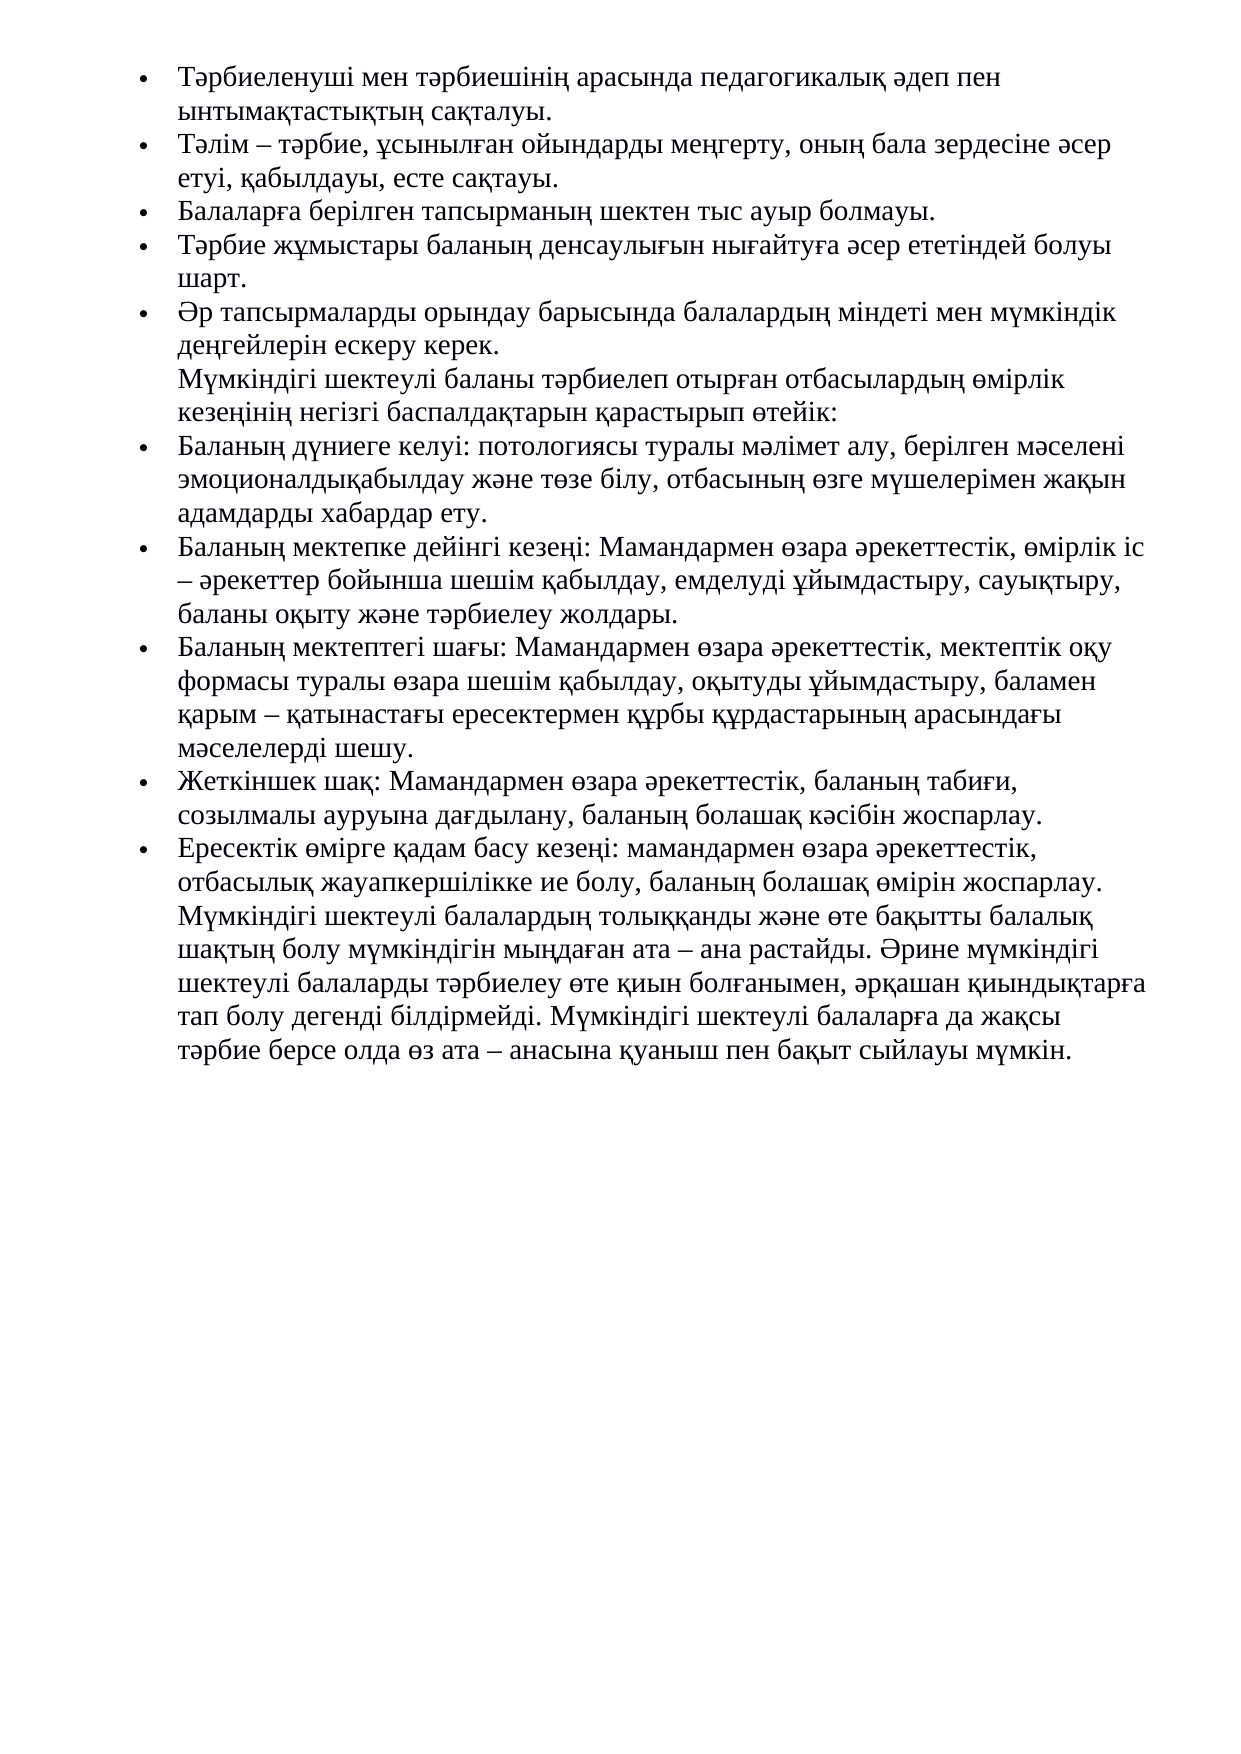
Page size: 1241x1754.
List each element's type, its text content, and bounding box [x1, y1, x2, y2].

list Балаларға берілген тапсырманың шектен тыс ауыр болмауы. [140, 193, 1152, 227]
list Әр тапсырмаларды орындау барысында балалардың міндеті мен мүмкіндік деңгейлерін ескеру керек. [140, 294, 1152, 361]
list Баланың мектепке дейінгі кезеңі: Мамандармен өзара әрекеттестік, өмірлік іс – әрекеттер бойынша шешім қабылдау, емделуді ұйымдастыру, сауықтыру, баланы оқыту және тәрбиелеу жолдары. [140, 529, 1152, 629]
list Тәрбиеленуші мен тәрбиешінің арасында педагогикалық әдеп пен ынтымақтастықтың сақталуы. [140, 59, 1152, 126]
list Баланың мектептегі шағы: Мамандармен өзара әрекеттестік, мектептік оқу формасы туралы өзара шешім қабылдау, оқытуды ұйымдастыру, баламен қарым – қатынастағы ересектермен құрбы құрдастарының арасындағы мәселелерді шешу. [140, 629, 1152, 763]
list Ересектік өмірге қадам басу кезеңі: мамандармен өзара әрекеттестік, отбасылық жауапкершілікке ие болу, баланың болашақ өмірін жоспарлау. [140, 831, 1152, 898]
list Баланың дүниеге келуі: потологиясы туралы мәлімет алу, берілген мәселені эмоционалдықабылдау және төзе білу, отбасының өзге мүшелерімен жақын адамдарды хабардар ету. [140, 428, 1152, 529]
text Мүмкіндігі шектеулі балалардың толыққанды және өте бақытты балалық шақтың болу мүмкіндігін мыңдаған ата – ана растайды. Әрине мүмкіндігі шектеулі балаларды тәрбиелеу өте қиын болғанымен, әрқашан қиындықтарға тап болу дегенді білдірмейді. Мүмкіндігі шектеулі балаларға да жақсы тәрбие берсе олда өз ата – анасына қуаныш пен бақыт сыйлауы мүмкін. [177, 898, 1152, 1065]
list Тәрбие жұмыстары баланың денсаулығын нығайтуға әсер ететіндей болуы шарт. [140, 227, 1152, 294]
list Жеткіншек шақ: Мамандармен өзара әрекеттестік, баланың табиғи, созылмалы ауруына дағдылану, баланың болашақ кәсібін жоспарлау. [140, 763, 1152, 831]
list Тәлім – тәрбие, ұсынылған ойындарды меңгерту, оның бала зердесіне әсер етуі, қабылдауы, есте сақтауы. [140, 126, 1152, 193]
text Мүмкіндігі шектеулі баланы тәрбиелеп отырған отбасылардың өмірлік кезеңінің негізгі баспалдақтарын қарастырып өтейік: [177, 361, 1152, 428]
